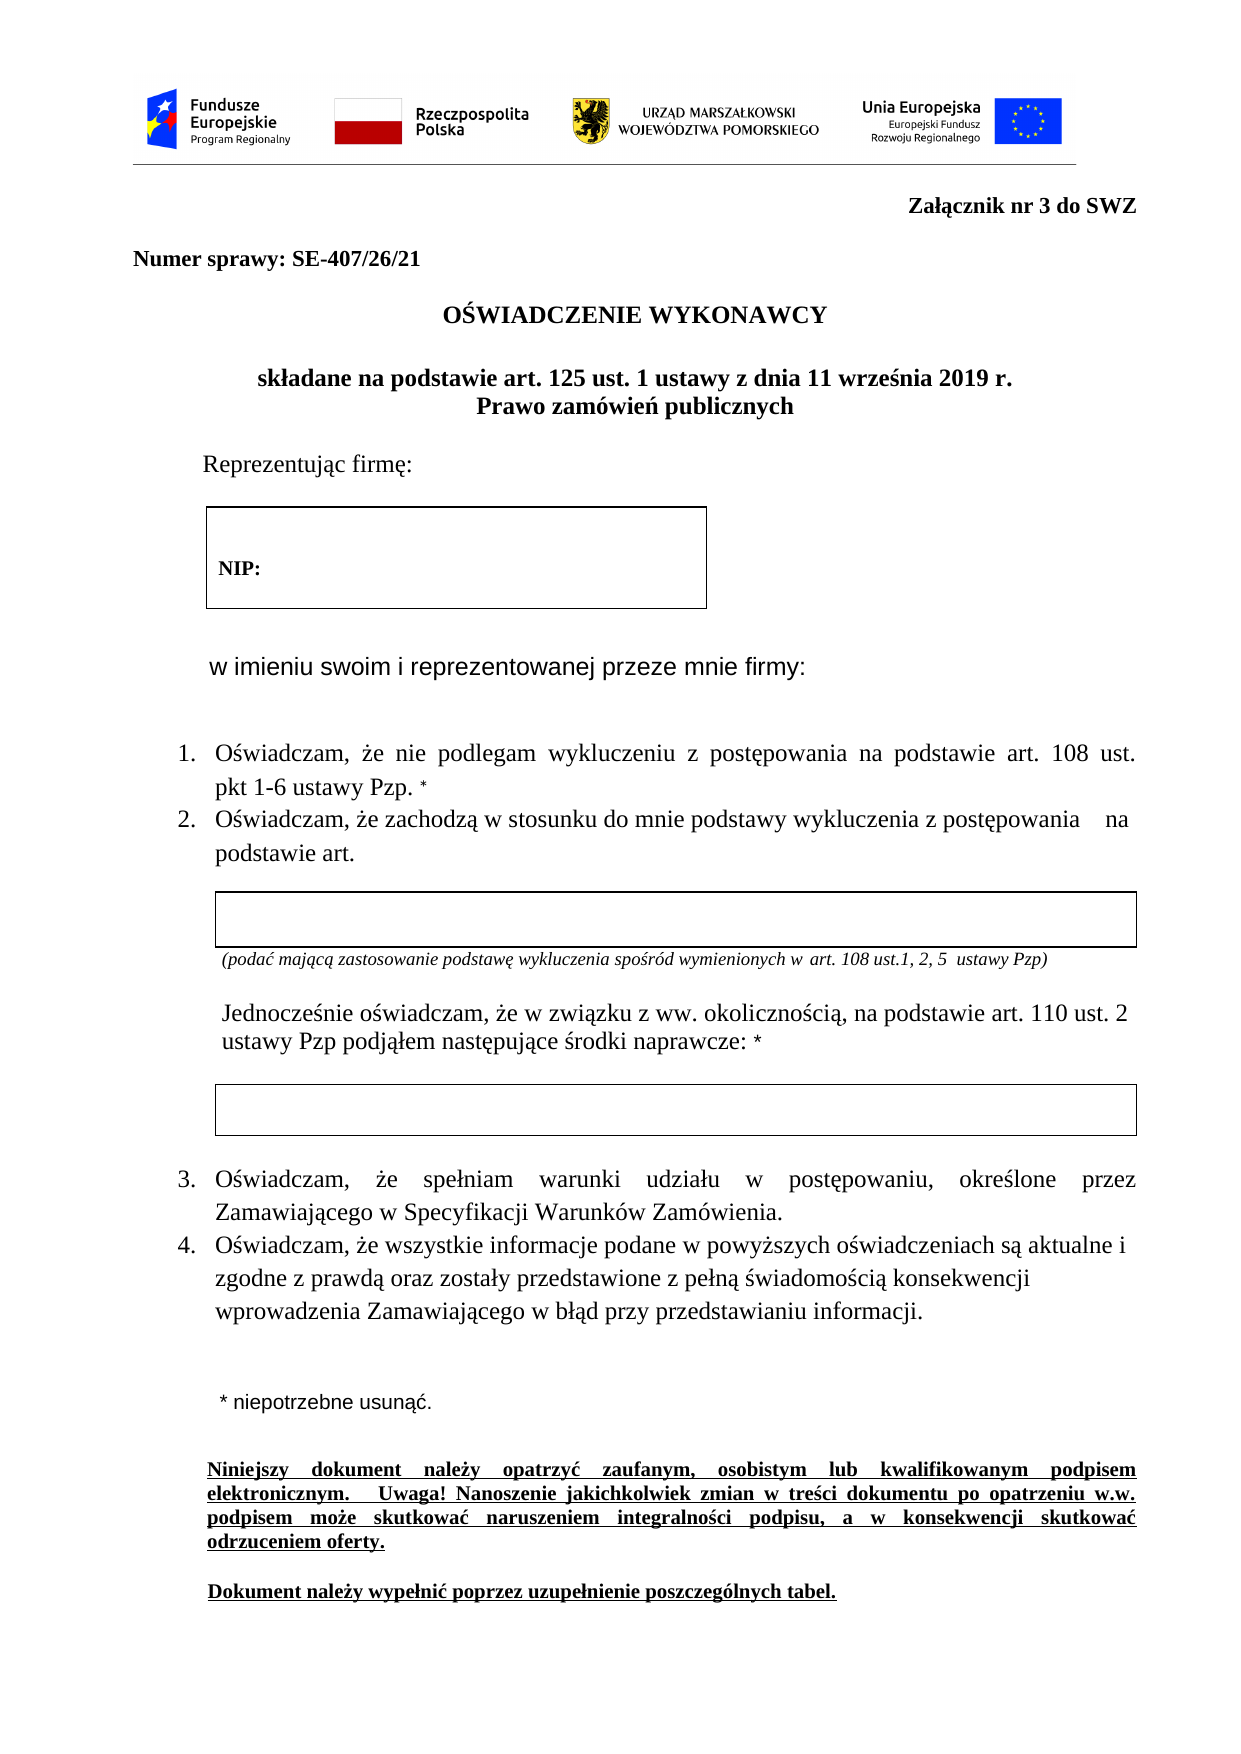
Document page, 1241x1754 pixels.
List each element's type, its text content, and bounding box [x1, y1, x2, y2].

table_header [216, 893, 1136, 946]
text w imieniu swoim i reprezentowanej przeze mnie firmy: [133, 652, 1137, 681]
text Załącznik nr 3 do SWZ [133, 192, 1137, 219]
text Prawo zamówień publicznych [133, 391, 1137, 420]
table_header NIP: [207, 508, 706, 608]
text Reprezentując firmę: [133, 449, 1137, 478]
text * niepotrzebne usunąć. [133, 1390, 1137, 1414]
text Jednocześnie oświadczam, że w związku z ww. okolicznością, na podstawie art. 110 ust. 2 ustawy Pzp podjąłem następujące środki naprawcze: * [222, 969, 1137, 1055]
picture [132, 73, 1077, 165]
list Oświadczam, że zachodzą w stosunku do mnie podstawy wykluczenia z postępowania na podstawie art. [177, 804, 1137, 866]
text Dokument należy wypełnić poprzez uzupełnienie poszczególnych tabel. [133, 1579, 1137, 1603]
text składane na podstawie art. 125 ust. 1 ustawy z dnia 11 września 2019 r. [133, 329, 1137, 391]
text (podać mającą zastosowanie podstawę wykluczenia spośród wymienionych w art. 108 ust.1, 2, 5 ustawy Pzp) [222, 948, 1137, 969]
text OŚWIADCZENIE WYKONAWCY [133, 300, 1137, 329]
list Oświadczam, że nie podlegam wykluczeniu z postępowania na podstawie art. 108 ust. pkt 1-6 ustawy Pzp. * [177, 738, 1137, 800]
list Oświadczam, że spełniam warunki udziału w postępowaniu, określone przez Zamawiającego w Specyfikacji Warunków Zamówienia. [177, 1164, 1137, 1226]
text Niniejszy dokument należy opatrzyć zaufanym, osobistym lub kwalifikowanym podpisem elektronicznym. Uwaga! Nanoszenie jakichkolwiek zmian w treści dokumentu po opatrzeniu w.w. podpisem może skutkować naruszeniem integralności podpisu, a w konsekwencji skutkować odrzuceniem oferty. [207, 1457, 1137, 1478]
text Niniejszy dokument należy opatrzyć zaufanym, osobistym lub kwalifikowanym podpisem elektronicznym. Uwaga! Nanoszenie jakichkolwiek zmian w treści dokumentu po opatrzeniu w.w. podpisem może skutkować naruszeniem integralności podpisu, a w konsekwencji skutkować odrzuceniem oferty. [207, 1527, 1137, 1553]
table_header [216, 1085, 1136, 1134]
text Niniejszy dokument należy opatrzyć zaufanym, osobistym lub kwalifikowanym podpisem elektronicznym. Uwaga! Nanoszenie jakichkolwiek zmian w treści dokumentu po opatrzeniu w.w. podpisem może skutkować naruszeniem integralności podpisu, a w konsekwencji skutkować odrzuceniem oferty. [207, 1479, 1137, 1526]
list Oświadczam, że wszystkie informacje podane w powyższych oświadczeniach są aktualne i zgodne z prawdą oraz zostały przedstawione z pełną świadomością konsekwencji wprowadzenia Zamawiającego w błąd przy przedstawianiu informacji. [177, 1230, 1137, 1325]
text Numer sprawy: SE-407/26/21 [133, 245, 1137, 300]
